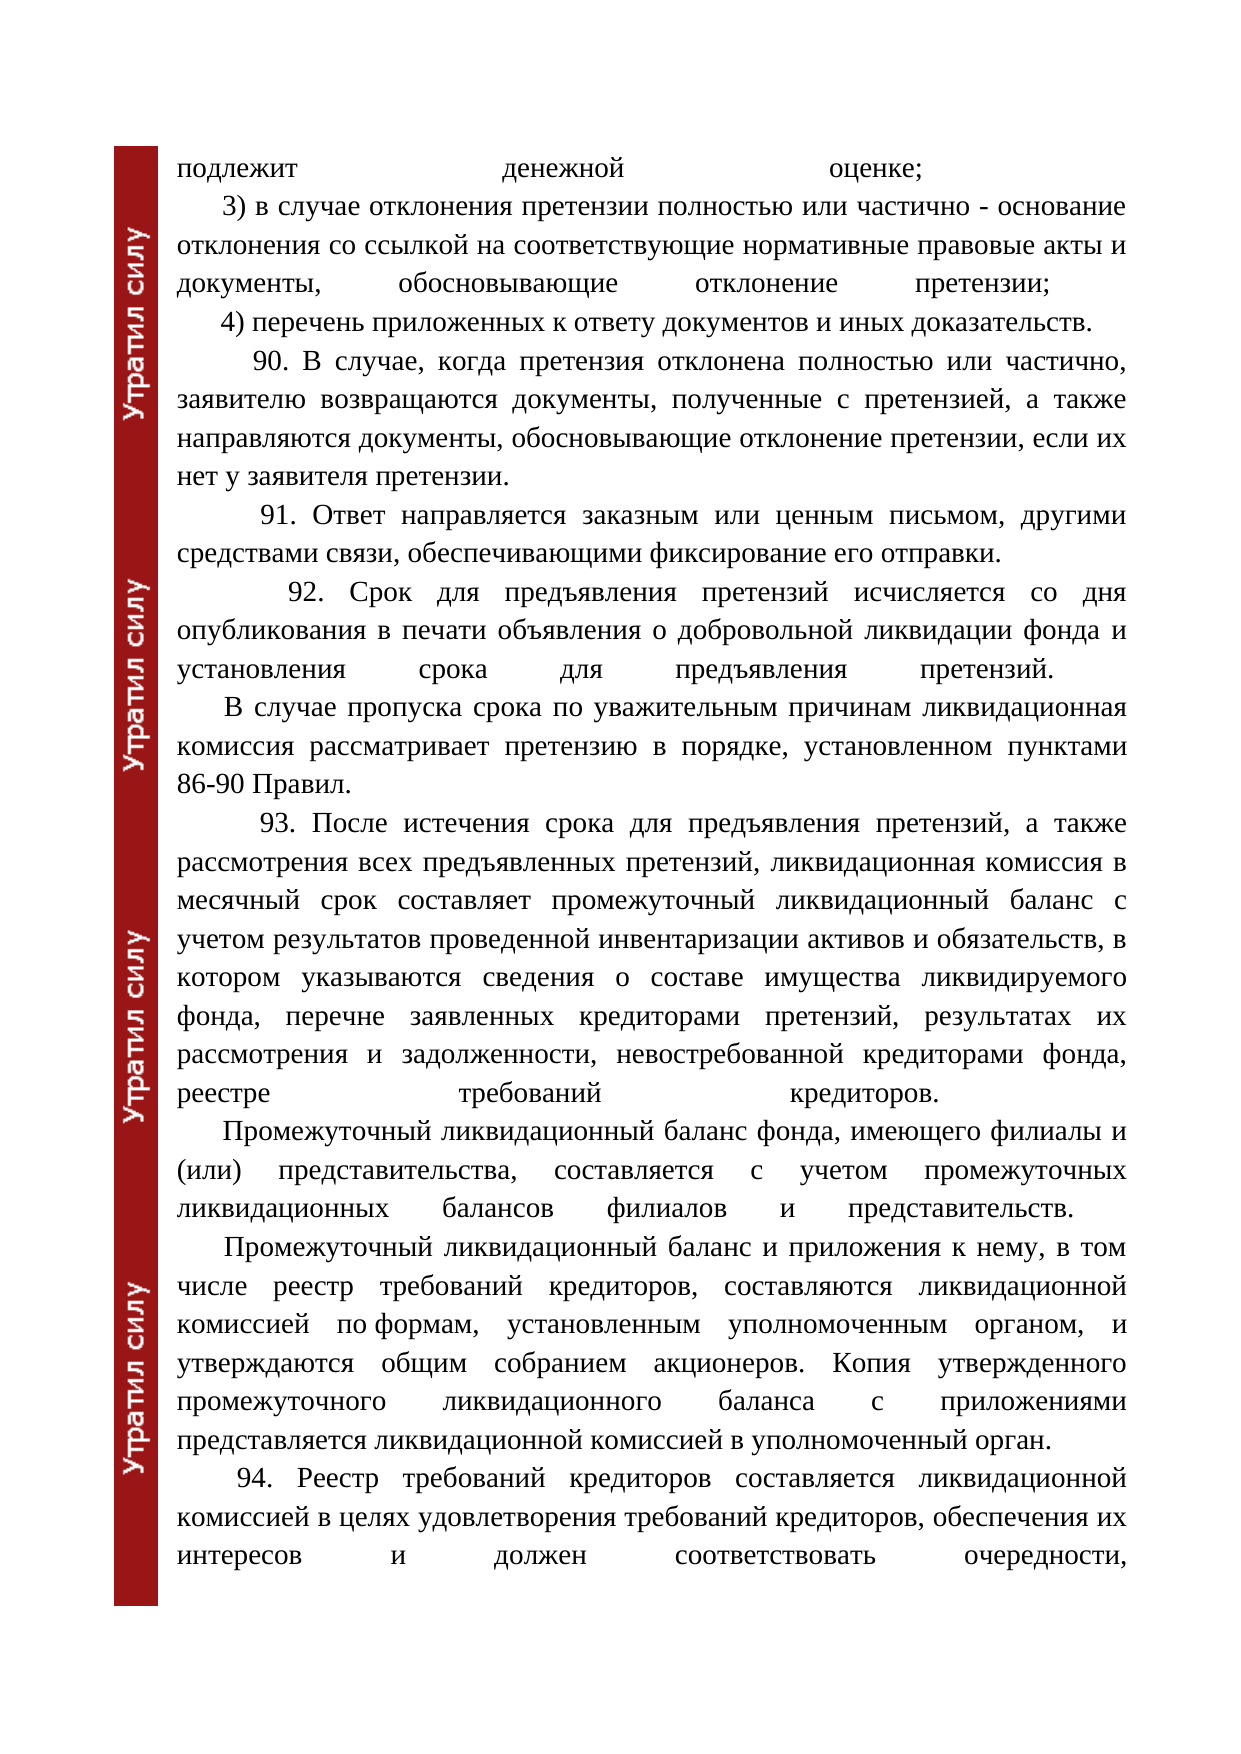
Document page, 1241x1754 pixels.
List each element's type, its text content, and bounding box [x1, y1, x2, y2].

text 91. Ответ направляется заказным или ценным письмом, другими средствами связи, обеспечивающими фиксирование его отправки. [112, 497, 1128, 569]
picture [114, 800, 158, 805]
picture [114, 569, 158, 574]
text 92. Срок для предъявления претензий исчисляется со дня опубликования в печати объявления о добровольной ликвидации фонда и установления срока для предъявления претензий. В случае пропуска срока по уважительным причинам ликвидационная комиссия рассматривает претензию в порядке, установленном пунктами 86-90 Правил. [112, 574, 1128, 800]
picture [114, 338, 158, 343]
picture [114, 1455, 158, 1460]
picture [114, 146, 158, 150]
text 93. После истечения срока для предъявления претензий, а также рассмотрения всех предъявленных претензий, ликвидационная комиссия в месячный срок составляет промежуточный ликвидационный баланс с учетом результатов проведенной инвентаризации активов и обязательств, в котором указываются сведения о составе имущества ликвидируемого фонда, перечне заявленных кредиторами претензий, результатах их рассмотрения и задолженности, невостребованной кредиторами фонда, реестре требований кредиторов. Промежуточный ликвидационный баланс фонда, имеющего филиалы и (или) представительства, составляется с учетом промежуточных ликвидационных балансов филиалов и представительств. Промежуточный ликвидационный баланс и приложения к нему, в том числе реестр требований кредиторов, составляются ликвидационной комиссией по формам, установленным уполномоченным органом, и утверждаются общим собранием акционеров. Копия утвержденного промежуточного ликвидационного баланса с приложениями представляется ликвидационной комиссией в уполномоченный орган. [112, 805, 1128, 1455]
picture [114, 492, 158, 497]
picture [114, 1571, 158, 1606]
text 90. В случае, когда претензия отклонена полностью или частично, заявителю возвращаются документы, полученные с претензией, а также направляются документы, обосновывающие отклонение претензии, если их нет у заявителя претензии. [112, 343, 1128, 492]
